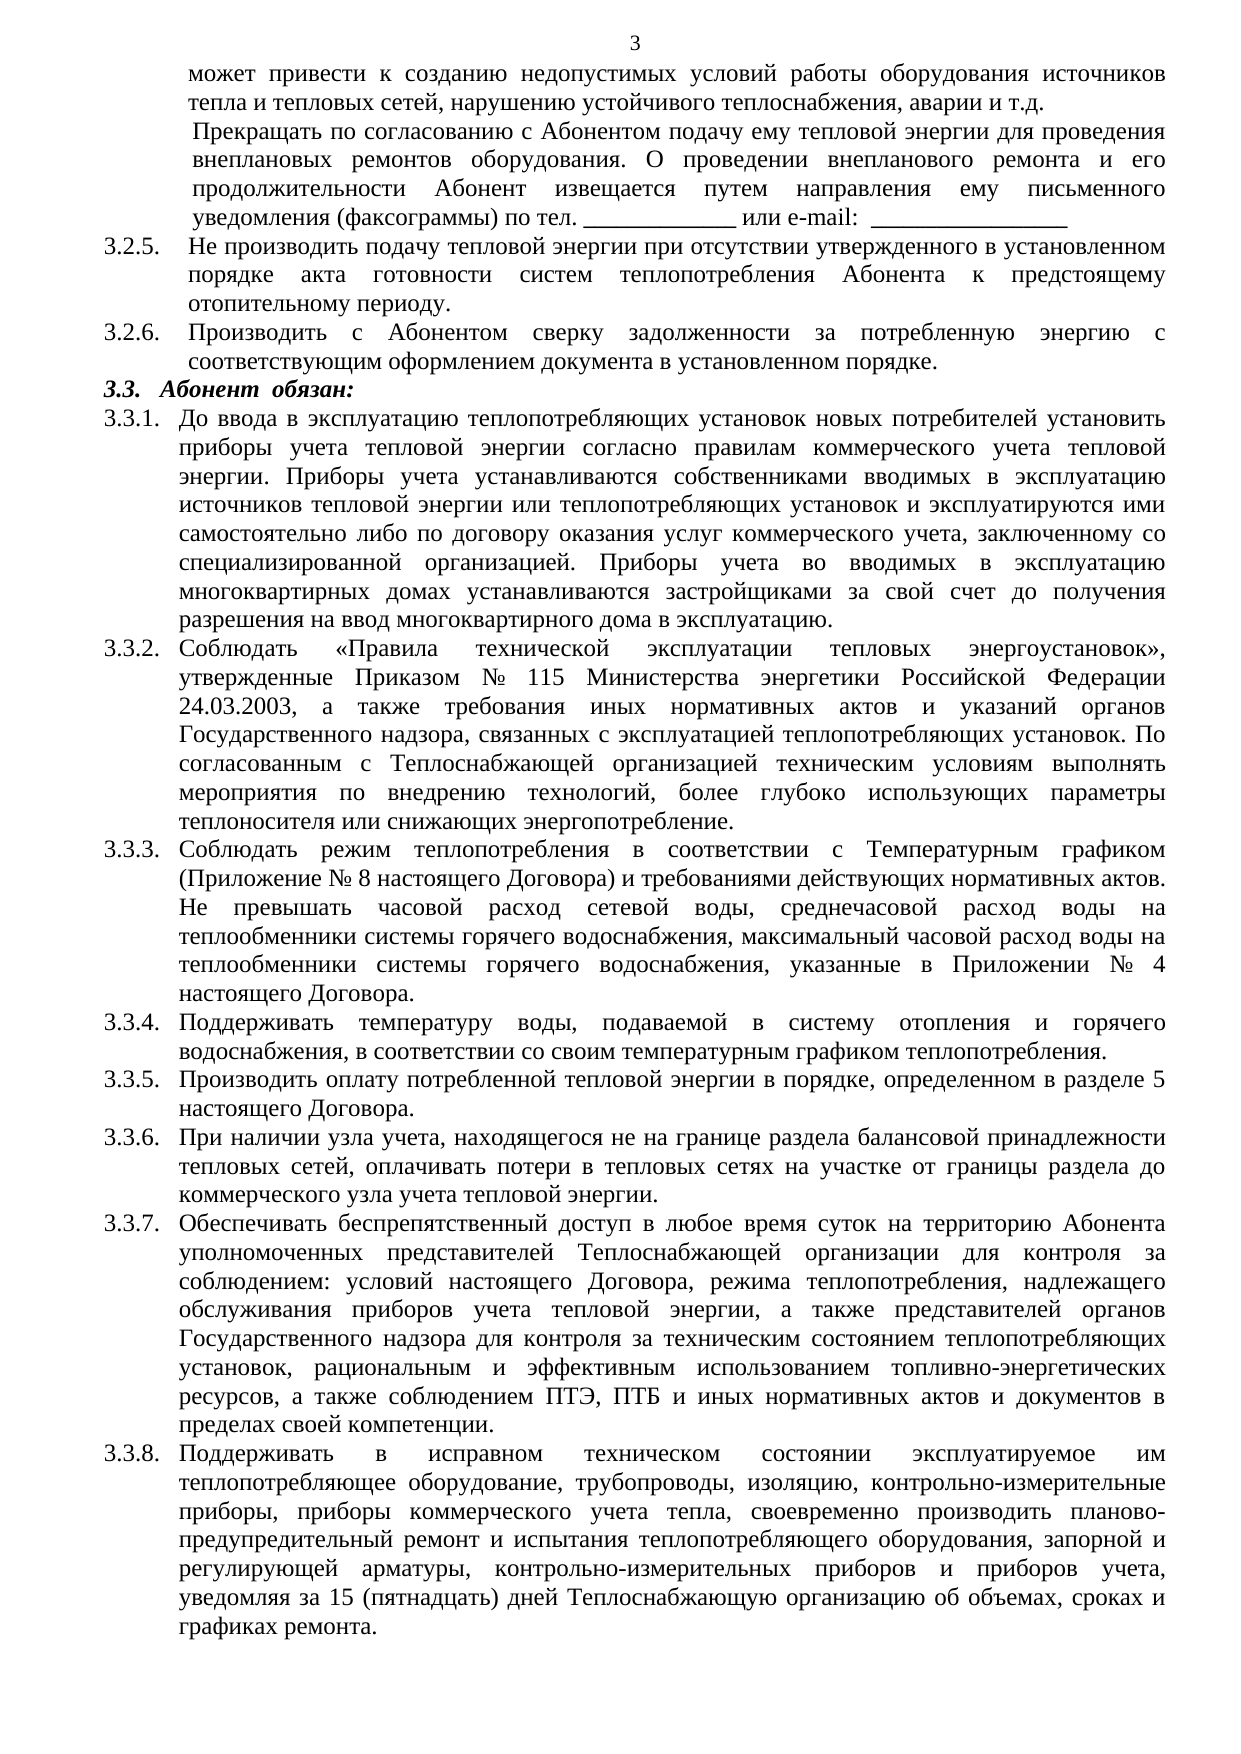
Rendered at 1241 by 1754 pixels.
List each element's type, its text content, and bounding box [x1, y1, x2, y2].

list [103, 58, 1167, 116]
list При наличии узла учета, находящегося не на границе раздела балансовой принадлежности тепловых сетей, оплачивать потери в тепловых сетях на участке от границы раздела до коммерческого узла учета тепловой энергии. [103, 1122, 1167, 1208]
text Прекращать по согласованию с Абонентом подачу ему тепловой энергии для проведения внеплановых ремонтов оборудования. О проведении внепланового ремонта и его продолжительности Абонент извещается путем направления ему письменного уведомления (факсограммы) по тел. ______________ или e-mail: __________________ [192, 116, 1167, 231]
list Поддерживать в исправном техническом состоянии эксплуатируемое им теплопотребляющее оборудование, трубопроводы, изоляцию, контрольно-измерительные приборы, приборы коммерческого учета тепла, своевременно производить планово-предупредительный ремонт и испытания теплопотребляющего оборудования, запорной и регулирующей арматуры, контрольно-измерительных приборов и приборов учета, уведомляя за 15 (пятнадцать) дней Теплоснабжающую организацию об объемах, сроках и графиках ремонта. [103, 1438, 1167, 1639]
list Не производить подачу тепловой энергии при отсутствии утвержденного в установленном порядке акта готовности систем теплопотребления Абонента к предстоящему отопительному периоду. [103, 231, 1167, 317]
list Обеспечивать беспрепятственный доступ в любое время суток на территорию Абонента уполномоченных представителей Теплоснабжающей организации для контроля за соблюдением: условий настоящего Договора, режима теплопотребления, надлежащего обслуживания приборов учета тепловой энергии, а также представителей органов Государственного надзора для контроля за техническим состоянием теплопотребляющих установок, рациональным и эффективным использованием топливно-энергетических ресурсов, а также соблюдением ПТЭ, ПТБ и иных нормативных актов и документов в пределах своей компетенции. [103, 1208, 1167, 1438]
list Соблюдать режим теплопотребления в соответствии с Температурным графиком (Приложение № 8 настоящего Договора) и требованиями действующих нормативных актов. Не превышать часовой расход сетевой воды, среднечасовой расход воды на теплообменники системы горячего водоснабжения, максимальный часовой расход воды на теплообменники системы горячего водоснабжения, указанные в Приложении № 4 настоящего Договора. [103, 834, 1167, 1007]
list До ввода в эксплуатацию теплопотребляющих установок новых потребителей установить приборы учета тепловой энергии согласно правилам коммерческого учета тепловой энергии. Приборы учета устанавливаются собственниками вводимых в эксплуатацию источников тепловой энергии или теплопотребляющих установок и эксплуатируются ими самостоятельно либо по договору оказания услуг коммерческого учета, заключенному со специализированной организацией. Приборы учета во вводимых в эксплуатацию многоквартирных домах устанавливаются застройщиками за свой счет до получения разрешения на ввод многоквартирного дома в эксплуатацию. [103, 403, 1167, 633]
list Производить с Абонентом сверку задолженности за потребленную энергию с соответствующим оформлением документа в установленном порядке. [103, 317, 1167, 374]
list Соблюдать «Правила технической эксплуатации тепловых энергоустановок», утвержденные Приказом № 115 Министерства энергетики Российской Федерации 24.03.2003, а также требования иных нормативных актов и указаний органов Государственного надзора, связанных с эксплуатацией теплопотребляющих установок. По согласованным с Теплоснабжающей организацией техническим условиям выполнять мероприятия по внедрению технологий, более глубоко использующих параметры теплоносителя или снижающих энергопотребление. [103, 633, 1167, 834]
list Поддерживать температуру воды, подаваемой в систему отопления и горячего водоснабжения, в соответствии со своим температурным графиком теплопотребления. [103, 1007, 1167, 1064]
list Производить оплату потребленной тепловой энергии в порядке, определенном в разделе 5 настоящего Договора. [103, 1064, 1167, 1122]
list Абонент обязан: [103, 374, 1167, 403]
